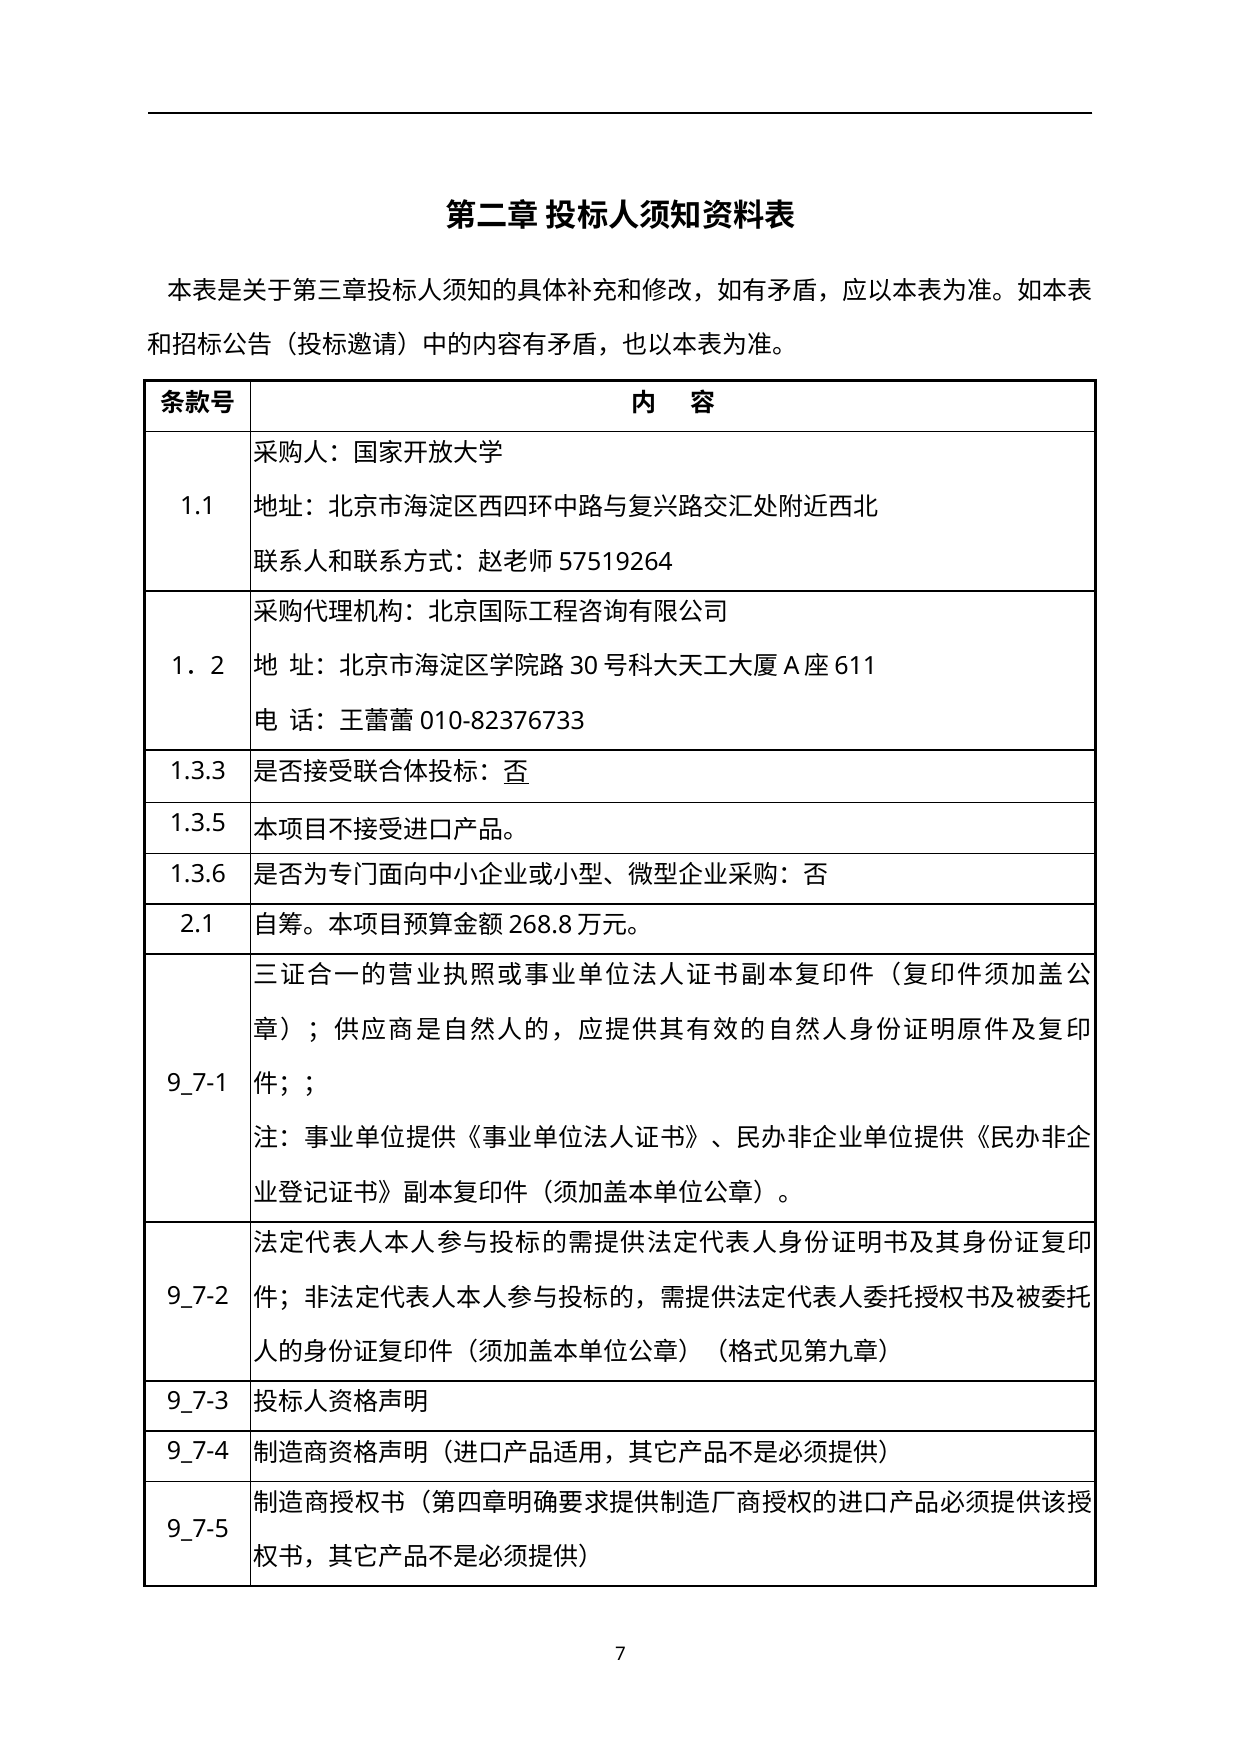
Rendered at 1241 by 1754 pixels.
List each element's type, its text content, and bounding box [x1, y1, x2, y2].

table_cell 9_7-4 [146, 1432, 250, 1481]
table_cell 本项目不接受进口产品。 [251, 803, 1094, 853]
table_cell 1.1 [146, 432, 250, 590]
table_cell 制造商资格声明（进口产品适用，其它产品不是必须提供） [251, 1432, 1094, 1481]
table_cell 1．2 [146, 592, 250, 749]
table_cell 采购人：国家开放大学 地址：北京市海淀区西四环中路与复兴路交汇处附近西北 联系人和联系方式：赵老师57519264 [251, 432, 1094, 590]
table_cell 是否为专门面向中小企业或小型、微型企业采购：否 [251, 854, 1094, 903]
table_cell 9_7-5 [146, 1482, 250, 1585]
table_cell 1.3.5 [146, 803, 250, 853]
table_cell 是否接受联合体投标：否 [251, 751, 1094, 802]
table_cell 法定代表人本人参与投标的需提供法定代表人身份证明书及其身份证复印件；非法定代表人本人参与投标的，需提供法定代表人委托授权书及被委托人的身份证复印件（须加盖本单位公章）（格式见第九章） [251, 1223, 1094, 1380]
table_cell 1.3.6 [146, 854, 250, 903]
table_cell 自筹。本项目预算金额268.8万元。 [251, 905, 1094, 953]
table_cell 9_7-1 [146, 955, 250, 1221]
table_cell 投标人资格声明 [251, 1382, 1094, 1430]
table_header 条款号 [146, 382, 250, 431]
table_cell 9_7-2 [146, 1223, 250, 1380]
table_cell 三证合一的营业执照或事业单位法人证书副本复印件（复印件须加盖公章）；供应商是自然人的，应提供其有效的自然人身份证明原件及复印件；； 注：事业单位提供《事业单位法人证书》、民办非企业单位提供《民办非企业登记证书》副本复印件（须加盖本单位公章）。 [251, 955, 1094, 1221]
table_header 内 容 [251, 382, 1094, 431]
table_cell 采购代理机构：北京国际工程咨询有限公司 地 址：北京市海淀区学院路30号科大天工大厦A座611 电 话：王蕾蕾010-82376733 [251, 592, 1094, 749]
table_cell 2.1 [146, 905, 250, 953]
table_cell 1.3.3 [146, 751, 250, 802]
subtitle 第二章 投标人须知资料表 [148, 190, 1092, 235]
table_cell 9_7-3 [146, 1382, 250, 1430]
table_cell 制造商授权书（第四章明确要求提供制造厂商授权的进口产品必须提供该授权书，其它产品不是必须提供） [251, 1482, 1094, 1585]
text 本表是关于第三章投标人须知的具体补充和修改，如有矛盾，应以本表为准。如本表和招标公告（投标邀请）中的内容有矛盾，也以本表为准。 [148, 270, 1092, 361]
